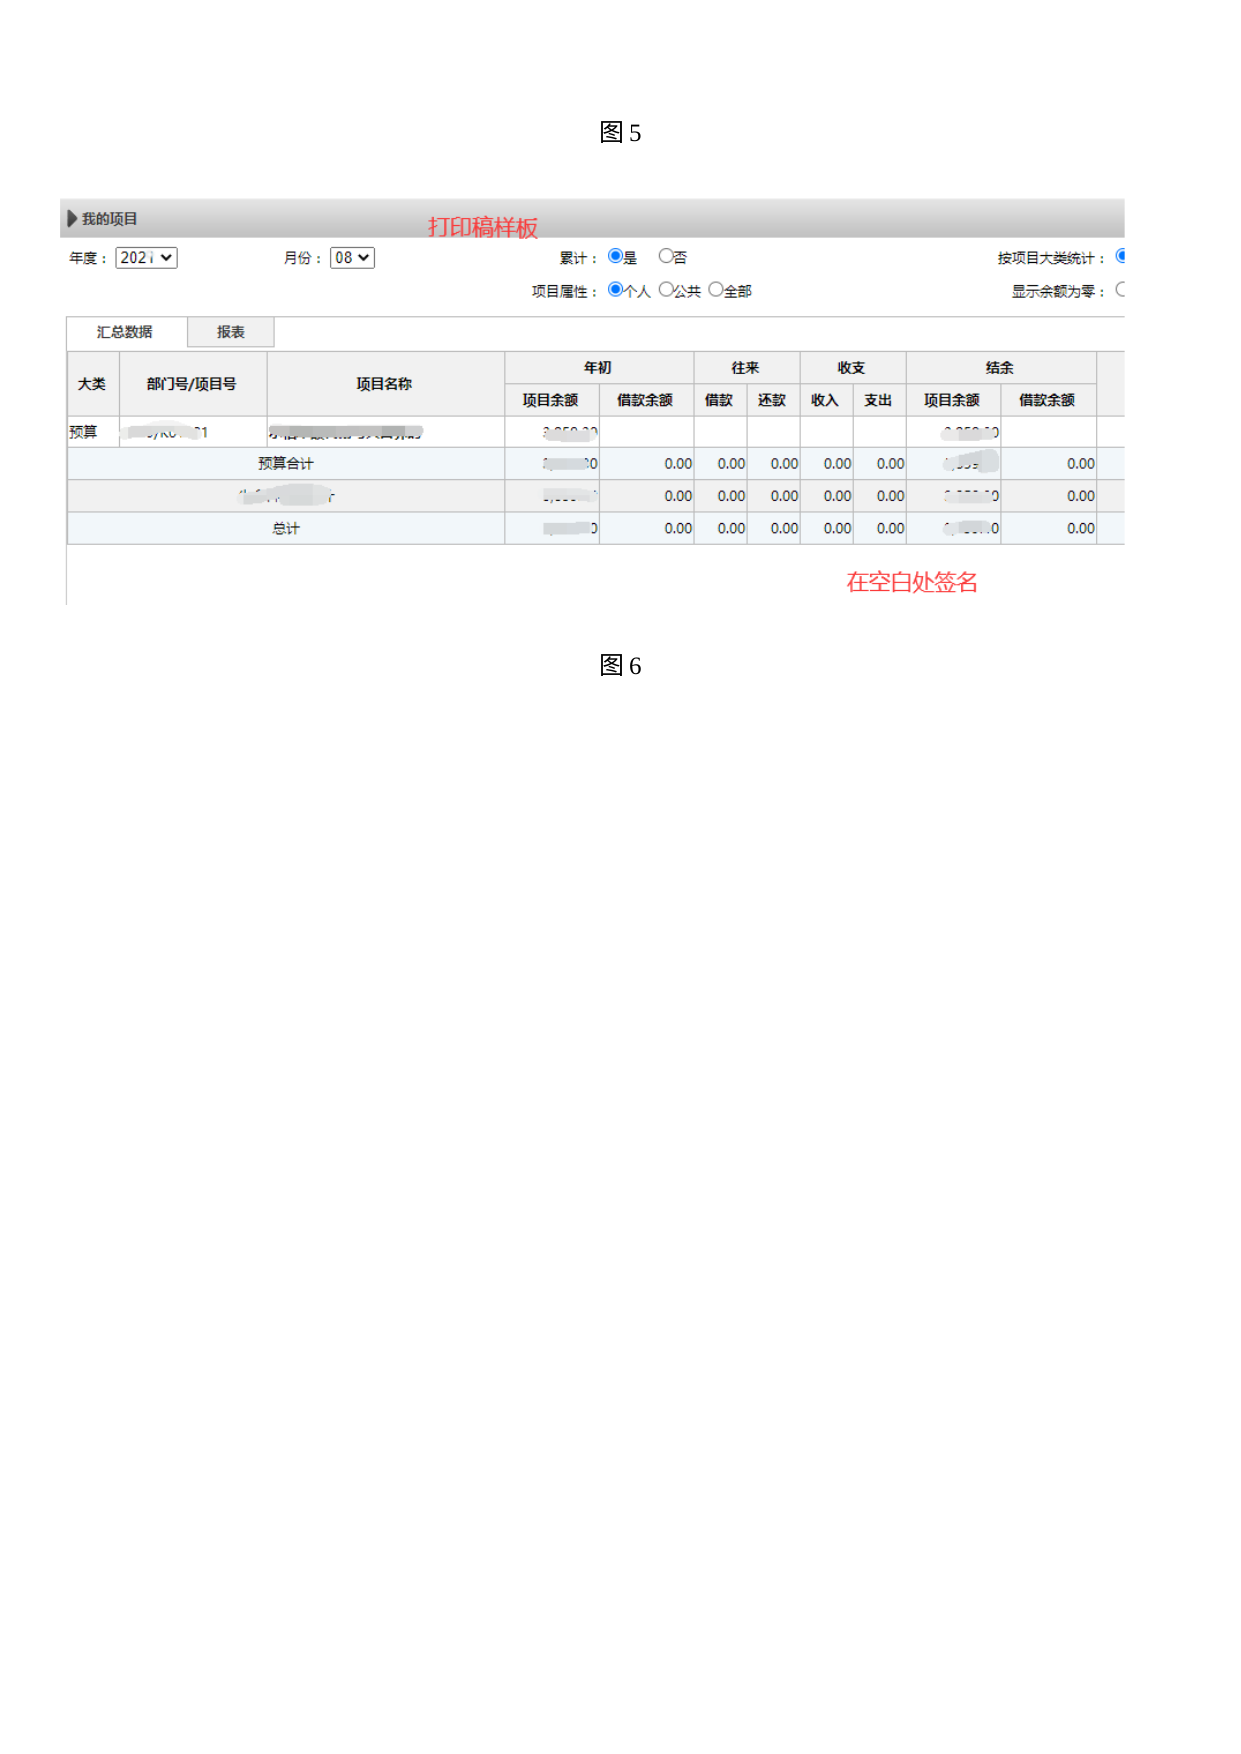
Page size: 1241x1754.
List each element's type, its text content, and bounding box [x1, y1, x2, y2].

text 图5 [59, 98, 1181, 163]
text 图6 [59, 631, 1181, 696]
picture [59, 195, 1125, 605]
